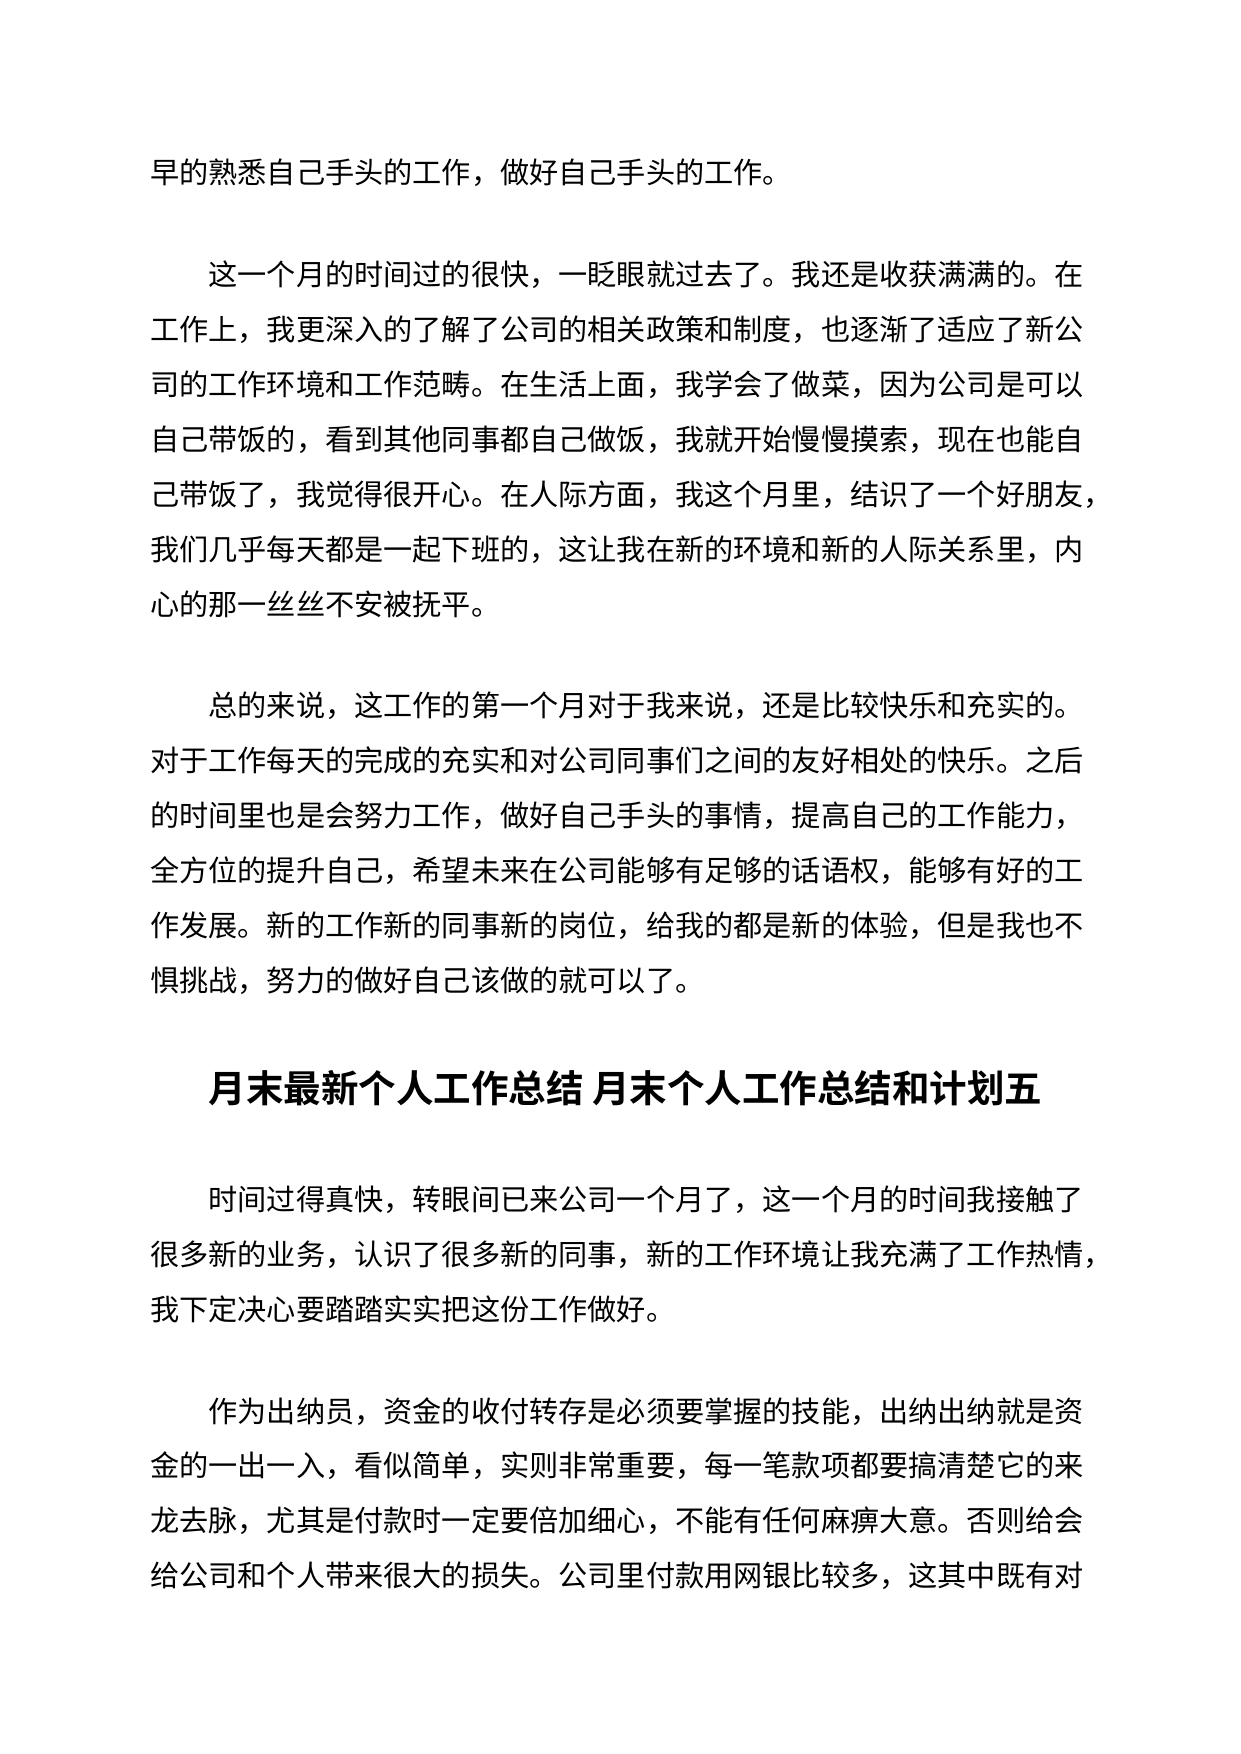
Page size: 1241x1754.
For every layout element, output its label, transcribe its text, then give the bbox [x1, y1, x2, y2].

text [150, 1388, 1090, 1595]
text 时间过得真快，转眼间已来公司一个月了，这一个月的时间我接触了很多新的业务，认识了很多新的同事，新的工作环境让我充满了工作热情，我下定决心要踏踏实实把这份工作做好。 [150, 1177, 1090, 1329]
text 这一个月的时间过的很快，一眨眼就过去了。我还是收获满满的。在工作上，我更深入的了解了公司的相关政策和制度，也逐渐了适应了新公司的工作环境和工作范畴。在生活上面，我学会了做菜，因为公司是可以自己带饭的，看到其他同事都自己做饭，我就开始慢慢摸索，现在也能自己带饭了，我觉得很开心。在人际方面，我这个月里，结识了一个好朋友，我们几乎每天都是一起下班的，这让我在新的环境和新的人际关系里，内心的那一丝丝不安被抚平。 [150, 252, 1090, 623]
text 月末最新个人工作总结 月末个人工作总结和计划五 [150, 1059, 1090, 1113]
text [150, 150, 1090, 192]
text 总的来说，这工作的第一个月对于我来说，还是比较快乐和充实的。对于工作每天的完成的充实和对公司同事们之间的友好相处的快乐。之后的时间里也是会努力工作，做好自己手头的事情，提高自己的工作能力，全方位的提升自己，希望未来在公司能够有足够的话语权，能够有好的工作发展。新的工作新的同事新的岗位，给我的都是新的体验，但是我也不惧挑战，努力的做好自己该做的就可以了。 [150, 683, 1090, 1000]
